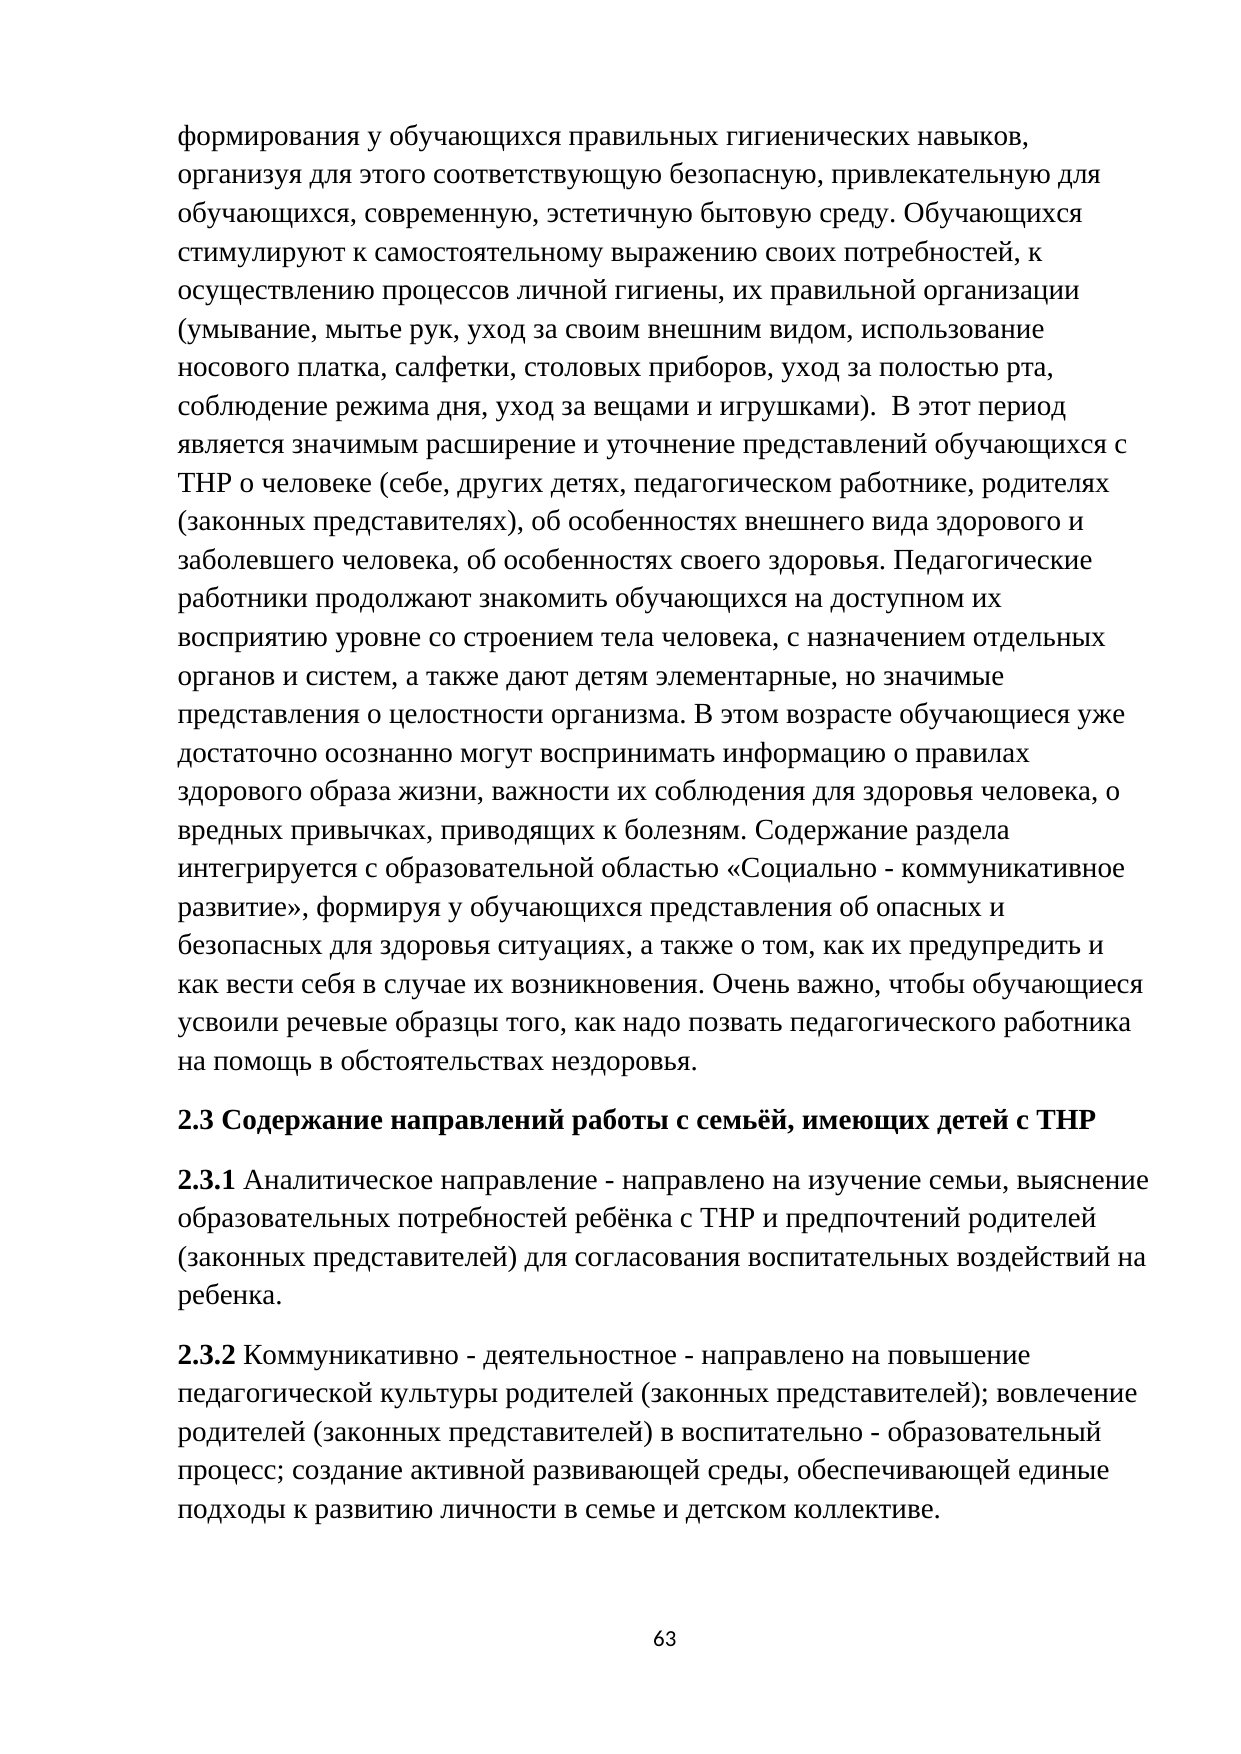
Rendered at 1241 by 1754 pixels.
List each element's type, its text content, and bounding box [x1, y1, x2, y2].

text 2.3.1 Аналитическое направление - направлено на изучение семьи, выяснение образовательных потребностей ребёнка с ТНР и предпочтений родителей (законных представителей) для согласования воспитательных воздействий на ребенка. [177, 1162, 1152, 1311]
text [177, 118, 1152, 1077]
text 2.3 Содержание направлений работы с семьёй, имеющих детей с ТНР [177, 1102, 1152, 1136]
text 2.3.2 Коммуникативно - деятельностное - направлено на повышение педагогической культуры родителей (законных представителей); вовлечение родителей (законных представителей) в воспитательно - образовательный процесс; создание активной развивающей среды, обеспечивающей единые подходы к развитию личности в семье и детском коллективе. [177, 1337, 1152, 1524]
